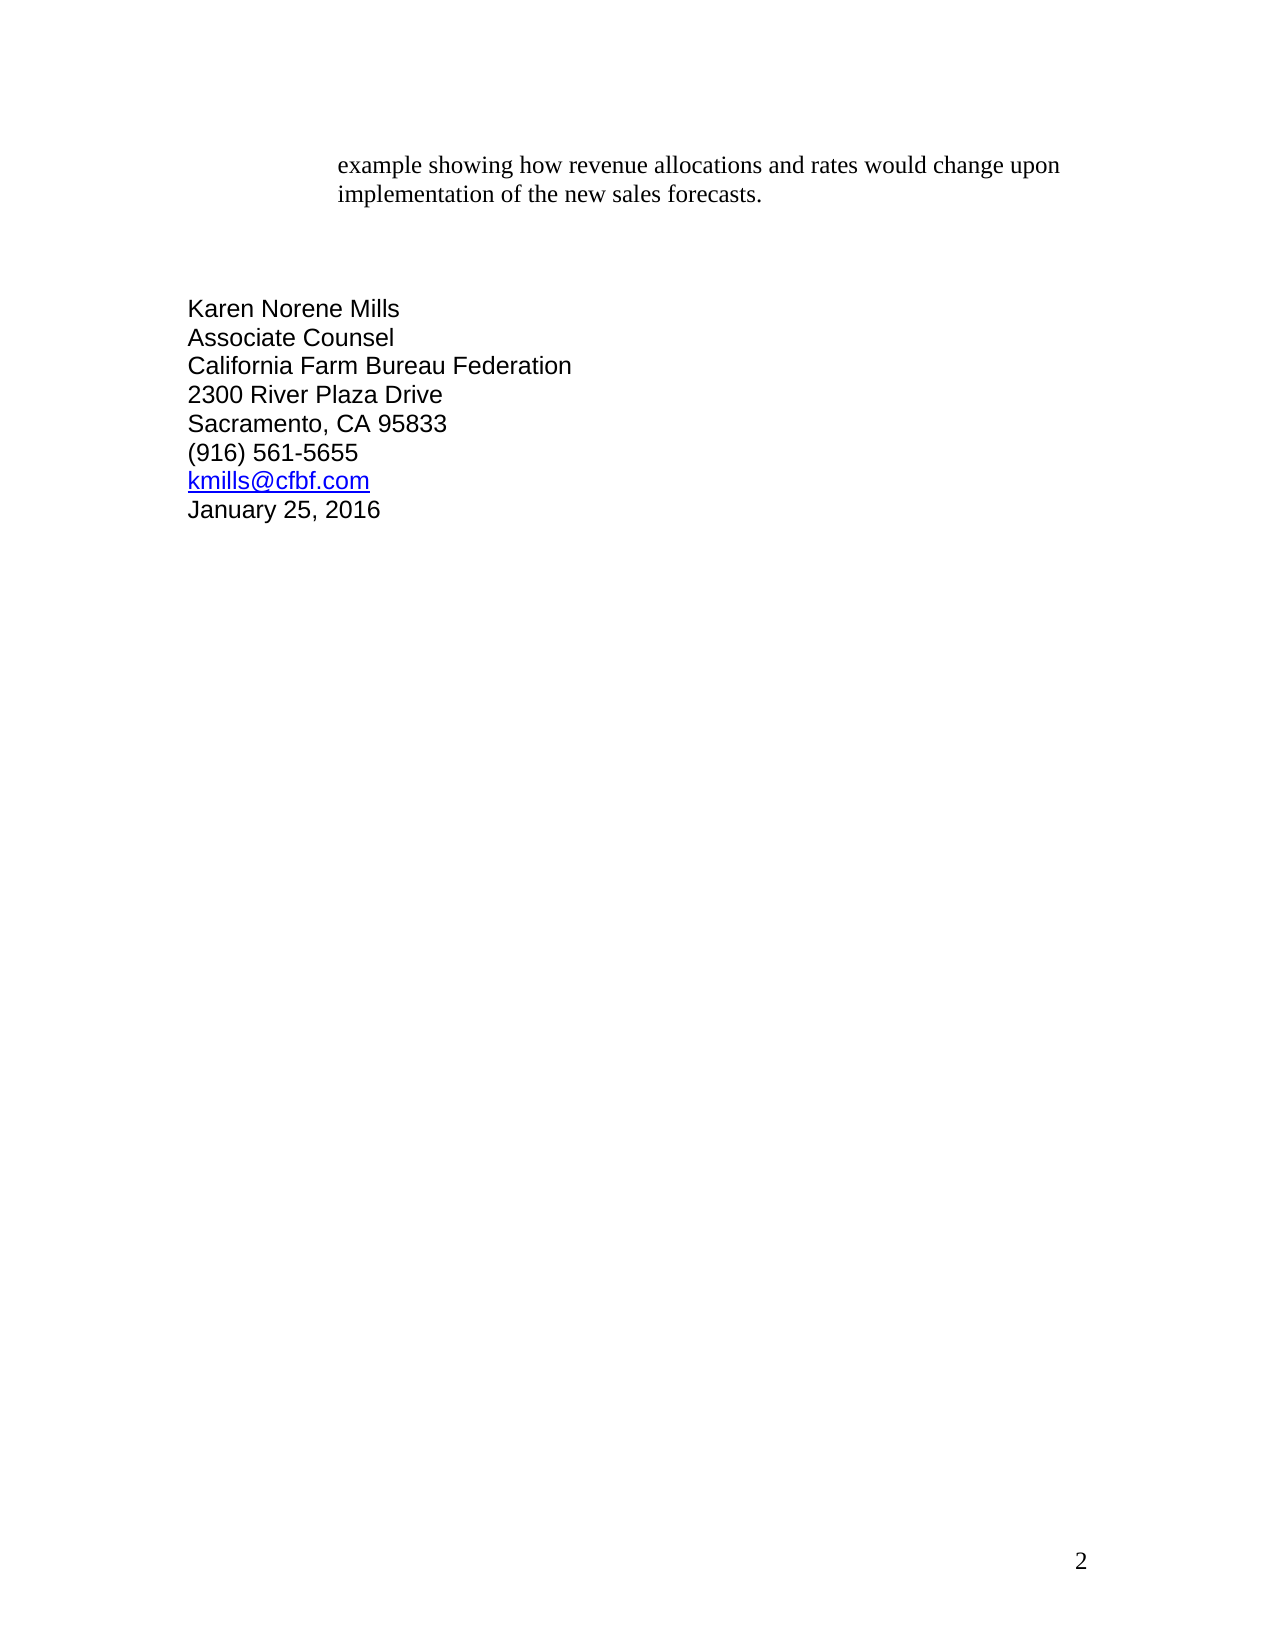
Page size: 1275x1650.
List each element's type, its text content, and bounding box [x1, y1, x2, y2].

text January 25, 2016 [187, 495, 1087, 524]
text kmills@cfbf.com [187, 466, 1087, 495]
text 2300 River Plaza Drive [187, 380, 1087, 409]
text Associate Counsel [187, 322, 1087, 351]
text California Farm Bureau Federation [187, 351, 1087, 380]
text (916) 561-5655 [187, 437, 1087, 466]
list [300, 150, 1087, 207]
text Sacramento, CA 95833 [187, 409, 1087, 437]
text Karen Norene Mills [187, 294, 1087, 322]
